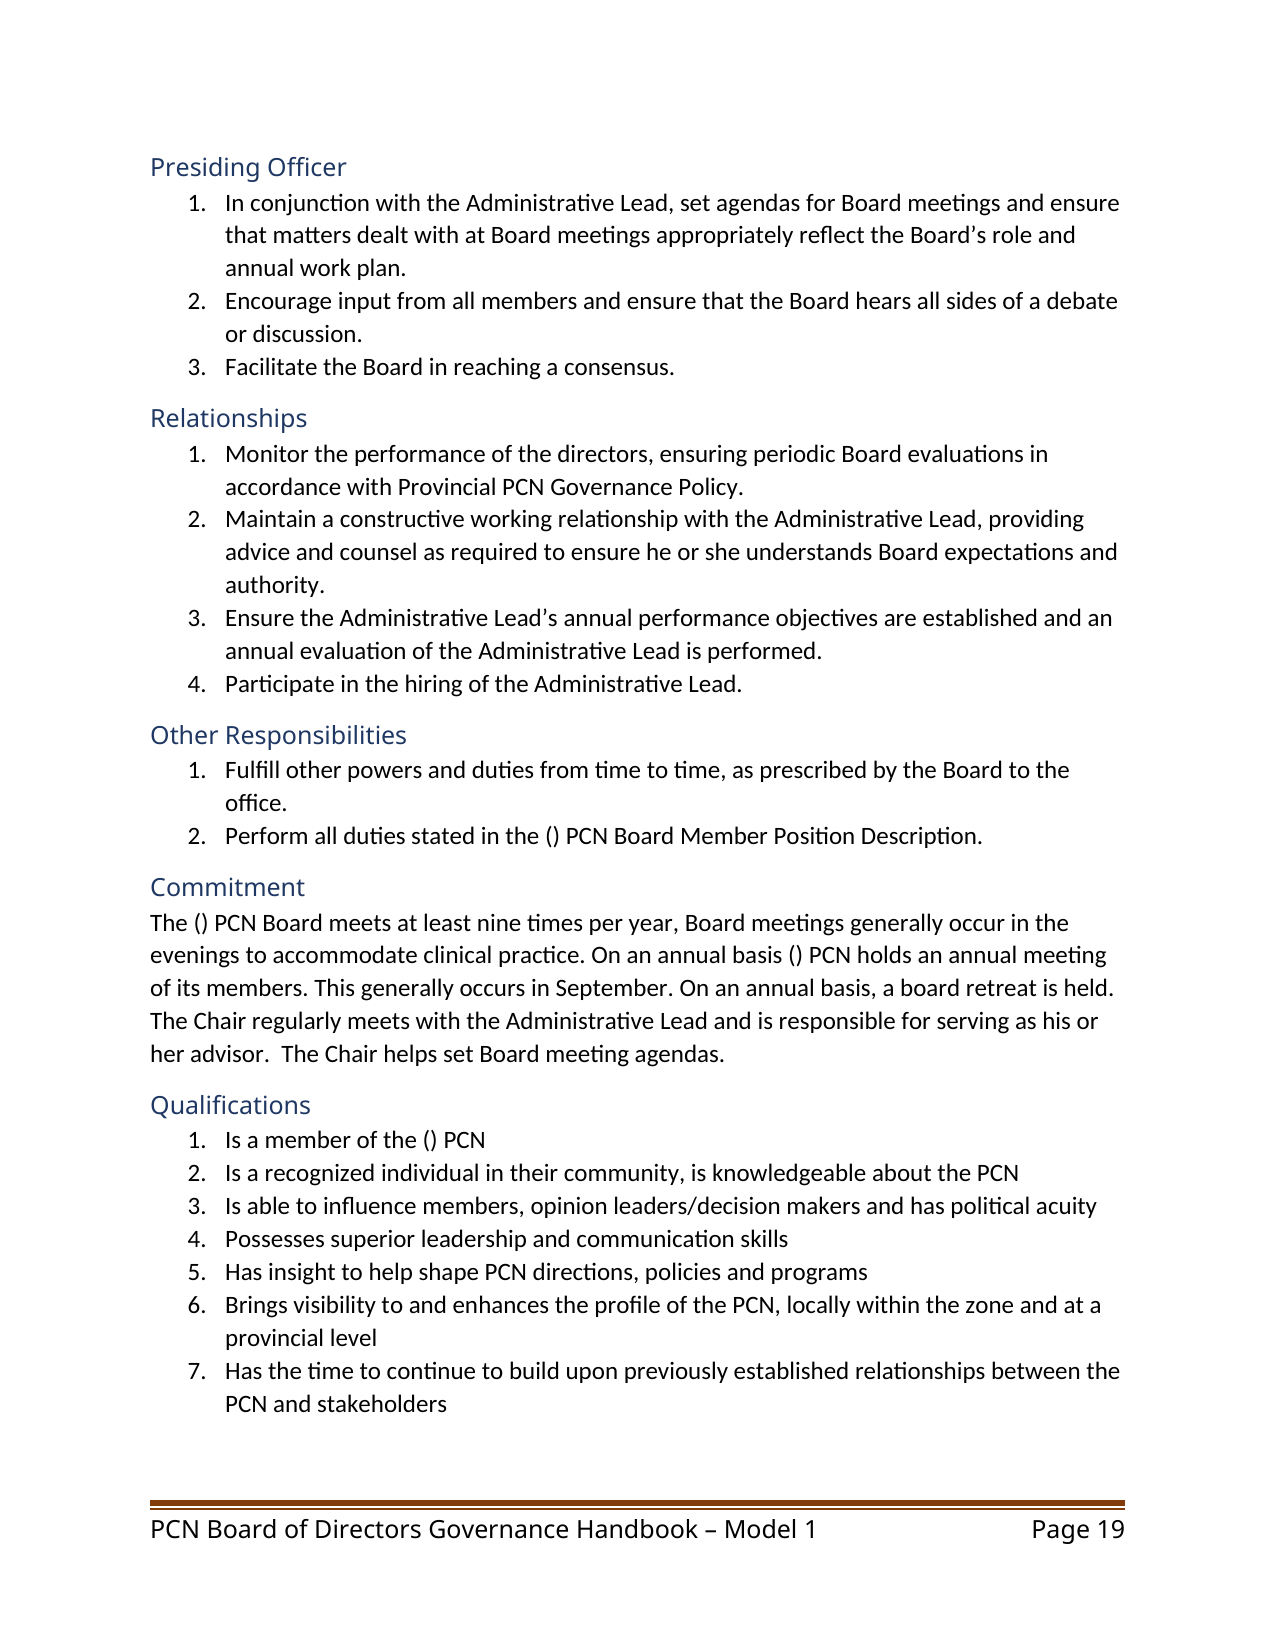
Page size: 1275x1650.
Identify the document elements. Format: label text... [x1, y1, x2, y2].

list Monitor the performance of the directors, ensuring periodic Board evaluations in accordance with Provincial PCN Governance Policy. [187, 438, 1125, 501]
list Facilitate the Board in reaching a consensus. [187, 351, 1125, 382]
list Ensure the Administrative Lead’s annual performance objectives are established and an annual evaluation of the Administrative Lead is performed. [187, 602, 1125, 666]
list Perform all duties stated in the () PCN Board Member Position Description. [187, 820, 1125, 851]
subtitle Presiding Officer [150, 150, 1125, 184]
list Possesses superior leadership and communication skills [187, 1223, 1125, 1254]
list Brings visibility to and enhances the profile of the PCN, locally within the zone and at a provincial level [187, 1289, 1125, 1353]
list Maintain a constructive working relationship with the Administrative Lead, providing advice and counsel as required to ensure he or she understands Board expectations and authority. [187, 503, 1125, 600]
list Is a recognized individual in their community, is knowledgeable about the PCN [187, 1158, 1125, 1188]
list Has the time to continue to build upon previously established relationships between the PCN and stakeholders [187, 1355, 1125, 1418]
list Encourage input from all members and ensure that the Board hears all sides of a debate or discussion. [187, 286, 1125, 349]
list Participate in the hiring of the Administrative Lead. [187, 668, 1125, 699]
list Is a member of the () PCN [187, 1125, 1125, 1155]
list Has insight to help shape PCN directions, policies and programs [187, 1256, 1125, 1287]
text The () PCN Board meets at least nine times per year, Board meetings generally occur in the evenings to accommodate clinical practice. On an annual basis () PCN holds an annual meeting of its members. This generally occurs in September. On an annual basis, a board retreat is held. The Chair regularly meets with the Administrative Lead and is responsible for serving as his or her advisor. The Chair helps set Board meeting agendas. [150, 907, 1125, 1069]
list Is able to influence members, opinion leaders/decision makers and has political acuity [187, 1191, 1125, 1221]
list Fulfill other powers and duties from time to time, as prescribed by the Board to the office. [187, 754, 1125, 818]
subtitle Commitment [150, 870, 1125, 904]
list In conjunction with the Administrative Lead, set agendas for Board meetings and ensure that matters dealt with at Board meetings appropriately reflect the Board’s role and annual work plan. [187, 187, 1125, 283]
subtitle Relationships [150, 401, 1125, 435]
subtitle Qualifications [150, 1088, 1125, 1122]
subtitle Other Responsibilities [150, 718, 1125, 752]
